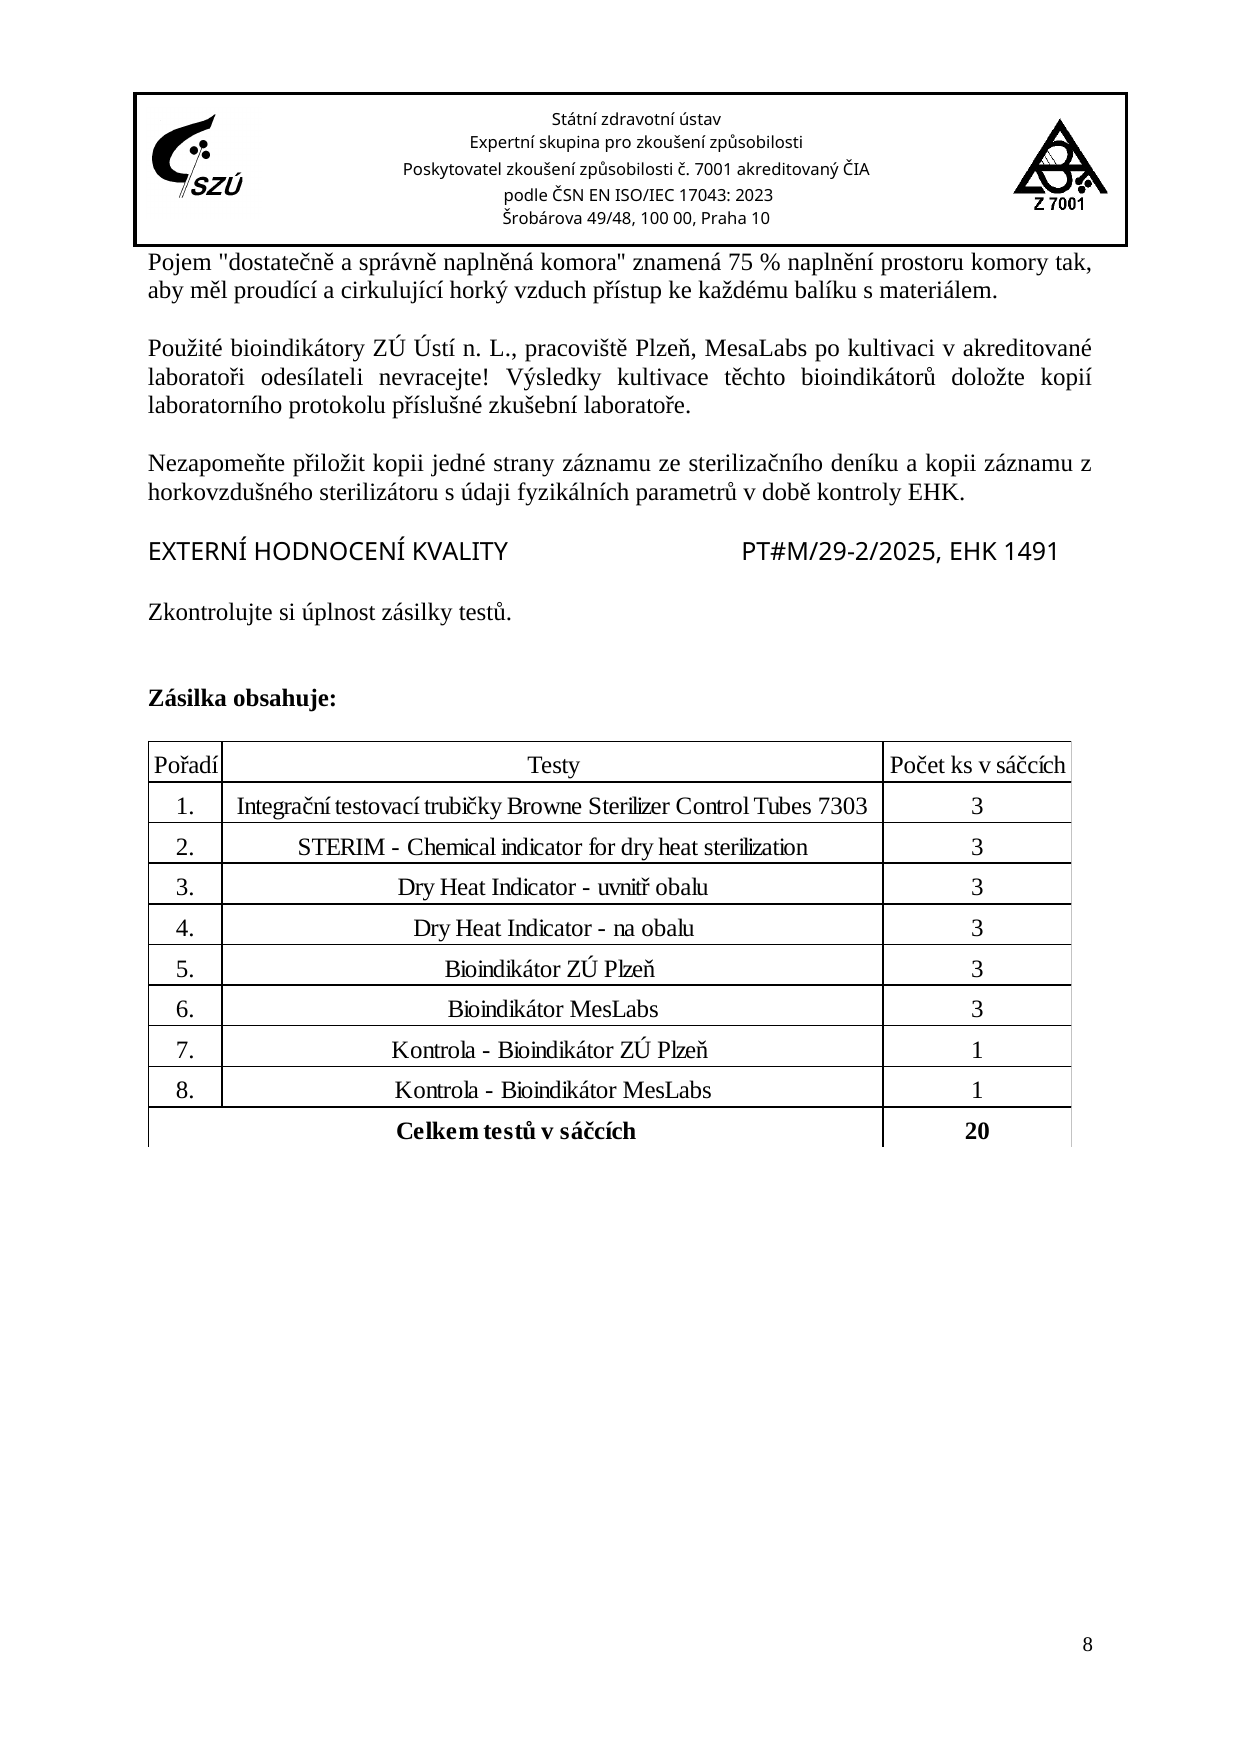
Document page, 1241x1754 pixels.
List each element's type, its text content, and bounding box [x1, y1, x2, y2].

text Zkontrolujte si úplnost zásilky testů. [148, 597, 1093, 626]
text Pojem "dostatečně a správně naplněná komora'' znamená 75 % naplnění prostoru komory tak, aby měl proudící a cirkulující horký vzduch přístup ke každému balíku s materiálem. [148, 247, 1093, 304]
text EXTERNÍ HODNOCENÍ KVALITY PT#M/29-2/2025, EHK 1491 [148, 534, 1093, 568]
picture [1013, 118, 1108, 213]
picture [146, 107, 262, 219]
text Pojem "dostatečně a správně naplněná komora'' znamená 75 % naplnění prostoru komory tak, aby měl proudící a cirkulující horký vzduch přístup ke každému balíku s materiálem. [148, 148, 1093, 244]
text Zásilka obsahuje: [148, 683, 1093, 712]
text Použité bioindikátory ZÚ Ústí n. L., pracoviště Plzeň, MesaLabs po kultivaci v akreditované laboratoři odesílateli nevracejte! Výsledky kultivace těchto bioindikátorů doložte kopií laboratorního protokolu příslušné zkušební laboratoře. [148, 333, 1093, 419]
text Nezapomeňte přiložit kopii jedné strany záznamu ze sterilizačního deníku a kopii záznamu z horkovzdušného sterilizátoru s údaji fyzikálních parametrů v době kontroly EHK. [148, 448, 1093, 505]
